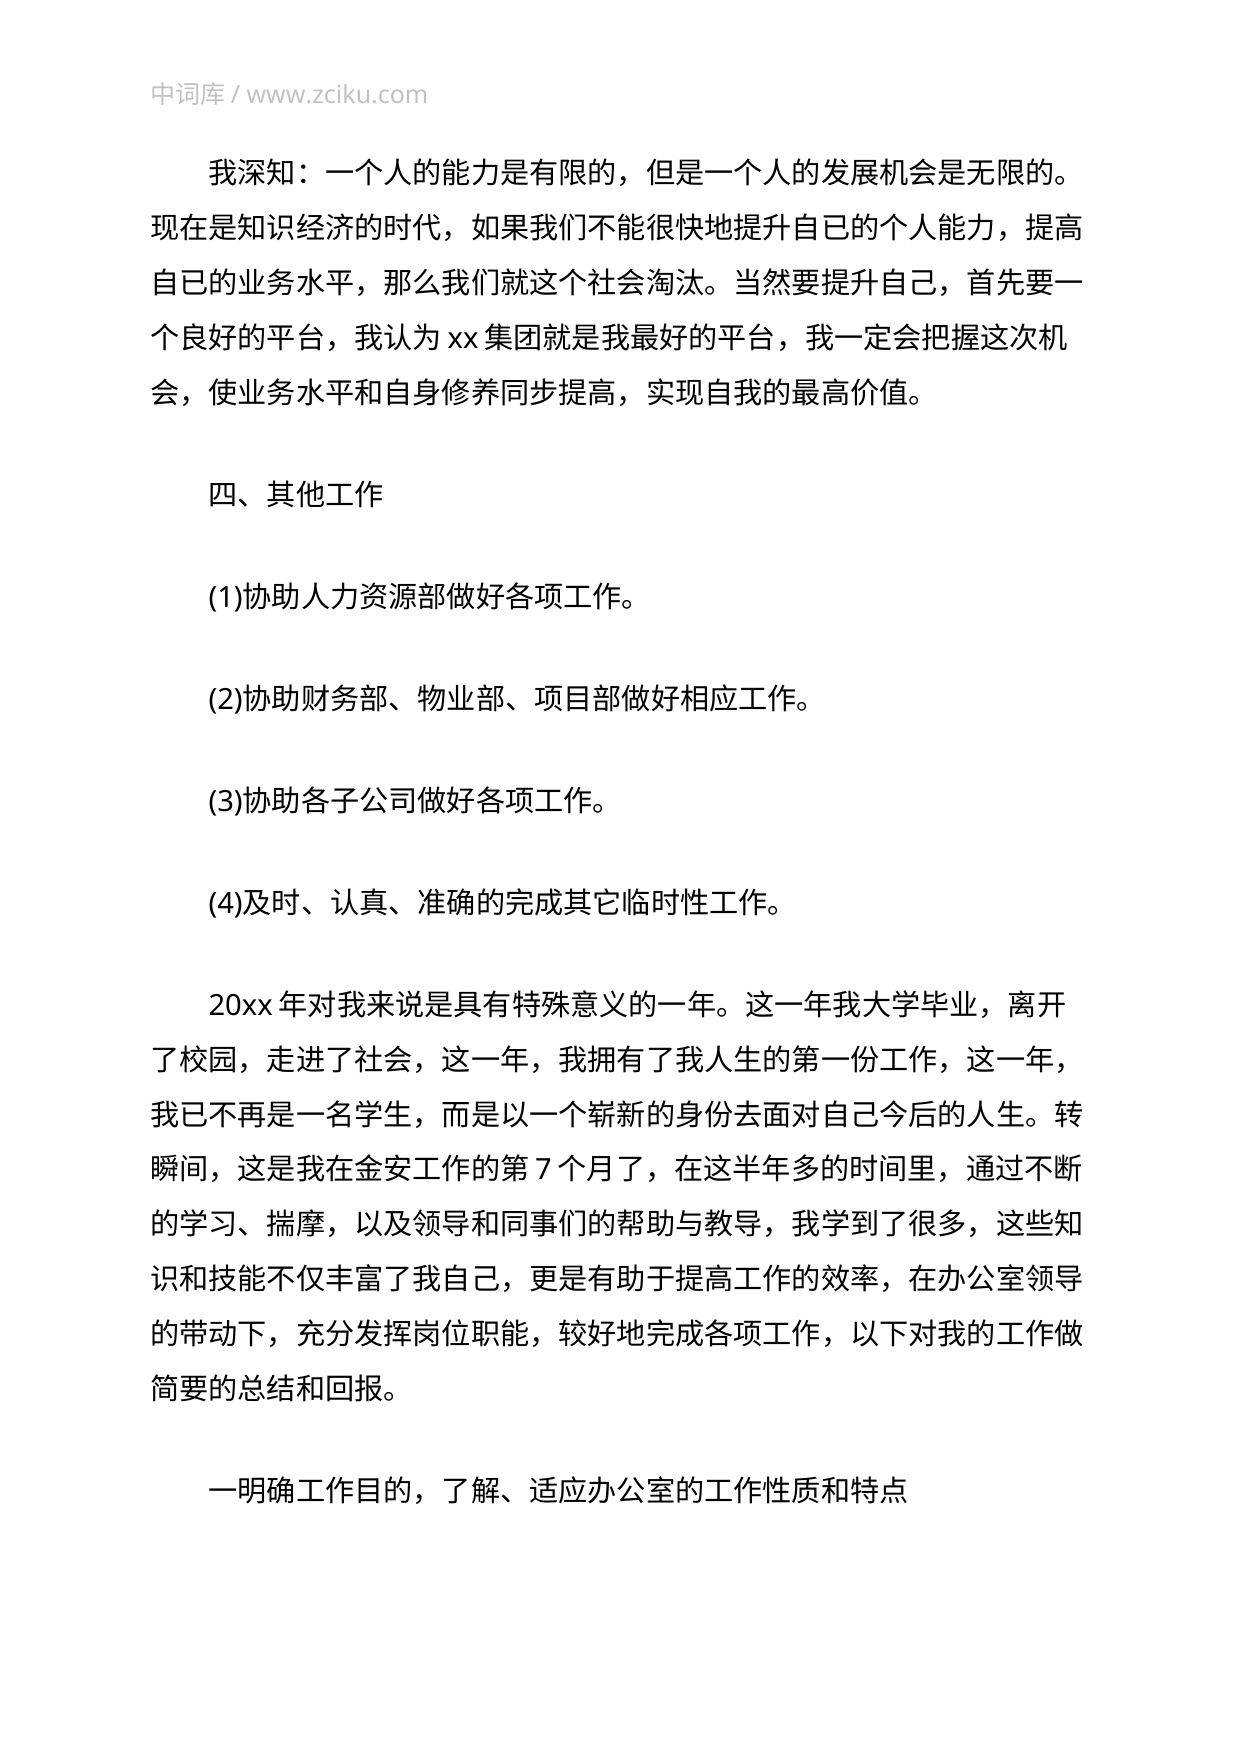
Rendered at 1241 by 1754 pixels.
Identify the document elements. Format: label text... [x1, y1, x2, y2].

text 四、其他工作 [150, 471, 1090, 514]
text (2)协助财务部、物业部、项目部做好相应工作。 [150, 675, 1090, 718]
text (4)及时、认真、准确的完成其它临时性工作。 [150, 879, 1090, 922]
text 20xx年对我来说是具有特殊意义的一年。这一年我大学毕业，离开了校园，走进了社会，这一年，我拥有了我人生的第一份工作，这一年，我已不再是一名学生，而是以一个崭新的身份去面对自己今后的人生。转瞬间，这是我在金安工作的第7个月了，在这半年多的时间里，通过不断的学习、揣摩，以及领导和同事们的帮助与教导，我学到了很多，这些知识和技能不仅丰富了我自己，更是有助于提高工作的效率，在办公室领导的带动下，充分发挥岗位职能，较好地完成各项工作，以下对我的工作做简要的总结和回报。 [150, 981, 1090, 1408]
text (1)协助人力资源部做好各项工作。 [150, 573, 1090, 616]
text (3)协助各子公司做好各项工作。 [150, 777, 1090, 819]
text 我深知：一个人的能力是有限的，但是一个人的发展机会是无限的。现在是知识经济的时代，如果我们不能很快地提升自已的个人能力，提高自已的业务水平，那么我们就这个社会淘汰。当然要提升自己，首先要一个良好的平台，我认为xx集团就是我最好的平台，我一定会把握这次机会，使业务水平和自身修养同步提高，实现自我的最高价值。 [150, 150, 1090, 412]
text 一明确工作目的，了解、适应办公室的工作性质和特点 [150, 1467, 1090, 1510]
